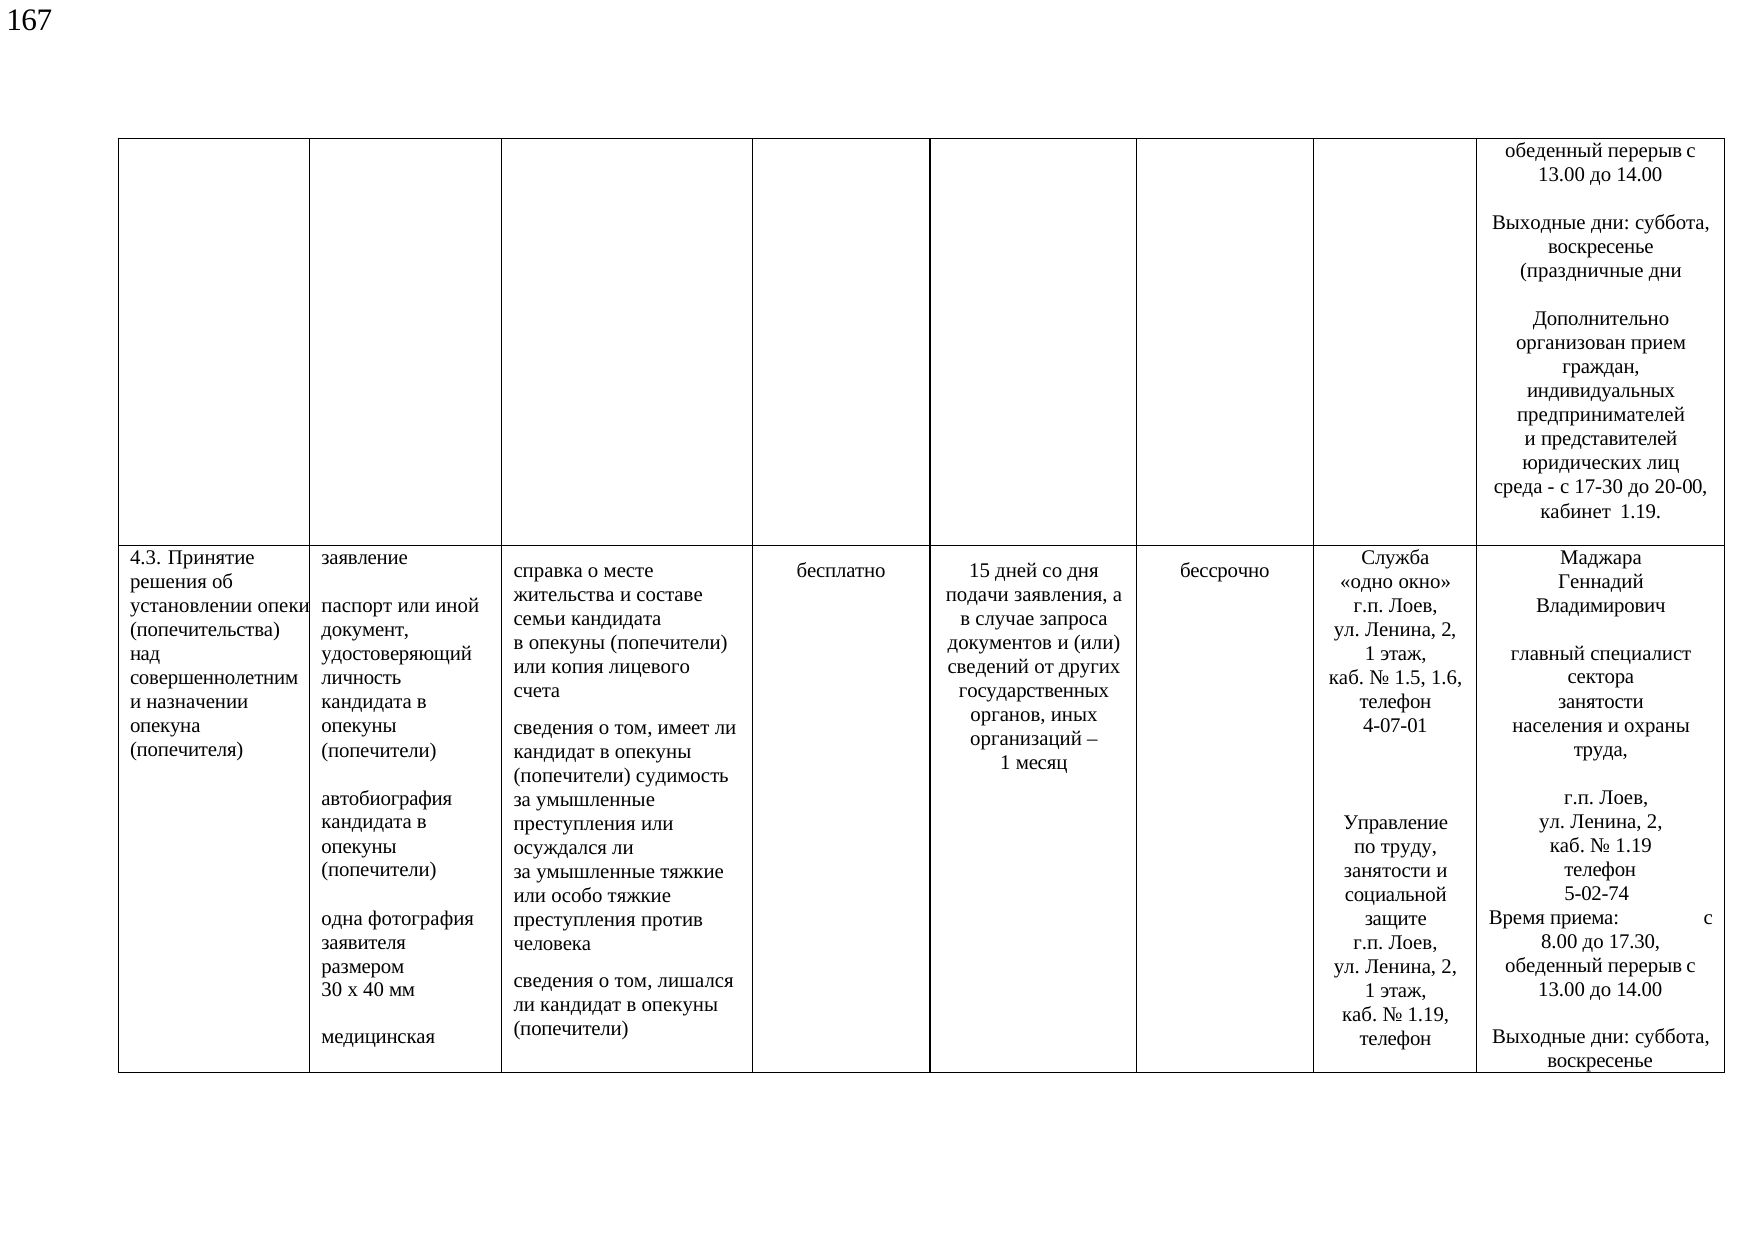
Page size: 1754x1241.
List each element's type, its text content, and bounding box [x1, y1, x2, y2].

table_header [931, 139, 1136, 545]
table_header обеденный перерыв с 13.00 до 14.00 Выходные дни: суббота, воскресенье (праздничные дни Дополнительно организован прием граждан, индивидуальных предпринимателей и представителей юридических лиц среда - с 17-30 до 20-00, кабинет 1.19. [1477, 139, 1724, 545]
table_cell 4.3. Принятие решения об установлении опеки (попечительства) над совершеннолетним и назначении опекуна (попечителя) [119, 546, 309, 1072]
table_header [502, 139, 752, 545]
table_cell Маджара Геннадий Владимирович главный специалист сектора занятости населения и охраны труда, г.п. Лоев, ул. Ленина, 2, каб. № 1.19 телефон 5-02-74 Время приема: с 8.00 до 17.30, обеденный перерыв с 13.00 до 14.00 Выходные дни: суббота, воскресенье [1477, 546, 1724, 1072]
table_header [119, 139, 309, 545]
table_cell заявление паспорт или иной документ, удостоверяющий личность кандидата в опекуны (попечители) автобиография кандидата в опекуны (попечители) одна фотография заявителя размером 30 х 40 мм медицинская [310, 546, 501, 1072]
table_cell справка о месте жительства и составе семьи кандидата в опекуны (попечители) или копия лицевого счета сведения о том, имеет ли кандидат в опекуны (попечители) судимость за умышленные преступления или осуждался ли за умышленные тяжкие или особо тяжкие преступления против человека сведения о том, лишался ли кандидат в опекуны (попечители) [502, 546, 752, 1072]
table_cell Служба «одно окно» г.п. Лоев, ул. Ленина, 2, 1 этаж, каб. № 1.5, 1.6, телефон 4-07-01 Управление по труду, занятости и социальной защите г.п. Лоев, ул. Ленина, 2, 1 этаж, каб. № 1.19, телефон [1314, 546, 1476, 1072]
table_header [1137, 139, 1313, 545]
table_header [1314, 139, 1476, 545]
table_header [310, 139, 501, 545]
table_cell бессрочно [1137, 546, 1313, 1072]
table_cell бесплатно [753, 546, 929, 1072]
table_header [753, 139, 929, 545]
table_cell 15 дней со дня подачи заявления, а в случае запроса документов и (или) сведений от других государственных органов, иных организаций – 1 месяц [931, 546, 1136, 1072]
